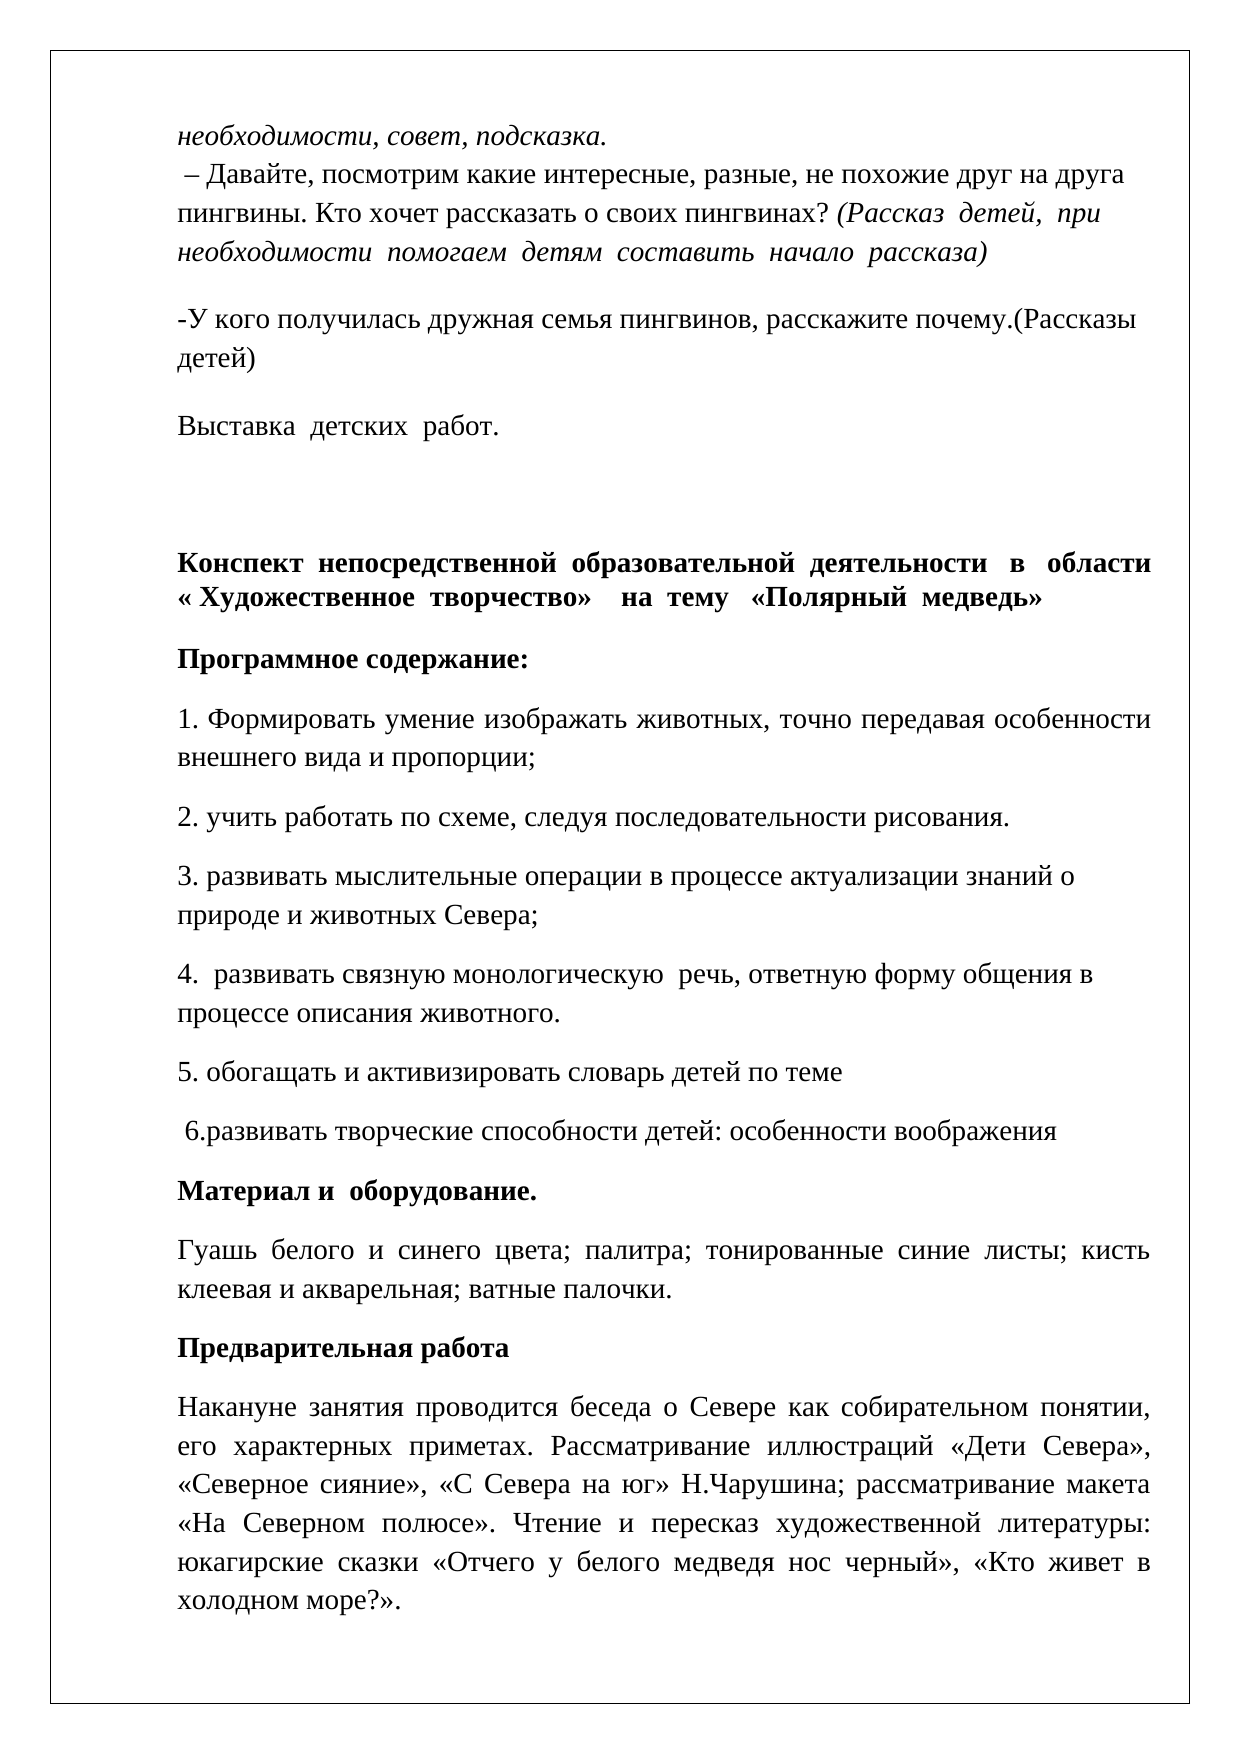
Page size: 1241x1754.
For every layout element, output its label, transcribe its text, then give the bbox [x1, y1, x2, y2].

text 2. учить работать по схеме, следуя последовательности рисования. [177, 799, 1152, 832]
text Конспект непосредственной образовательной деятельности в области « Художественное творчество» на тему «Полярный медведь» [177, 545, 1152, 612]
text Накануне занятия проводится беседа о Севере как собирательном понятии, его характерных приметах. Рассматривание иллюстраций «Дети Севера», «Северное сияние», «С Севера на юг» Н.Чарушина; рассматривание макета «На Северном полюсе». Чтение и пересказ художественной литературы: юкагирские сказки «Отчего у белого медведя нос черный», «Кто живет в холодном море?». [177, 1389, 1152, 1616]
text Гуашь белого и синего цвета; палитра; тонированные синие листы; кисть клеевая и акварельная; ватные палочки. [177, 1232, 1152, 1304]
text 3. развивать мыслительные операции в процессе актуализации знаний о природе и животных Севера; [177, 858, 1152, 930]
text Выставка детских работ. [177, 408, 1152, 441]
text 4. развивать связную монологическую речь, ответную форму общения в процессе описания животного. [177, 956, 1152, 1028]
text Программное содержание: [177, 642, 1152, 675]
text -У кого получилась дружная семья пингвинов, расскажите почему.(Рассказы детей) [177, 301, 1152, 373]
text Материал и оборудование. [177, 1173, 1152, 1206]
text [177, 118, 1152, 267]
text 1. Формировать умение изображать животных, точно передавая особенности внешнего вида и пропорции; [177, 701, 1152, 773]
text 5. обогащать и активизировать словарь детей по теме [177, 1054, 1152, 1088]
text 6.развивать творческие способности детей: особенности воображения [177, 1113, 1152, 1147]
text Предварительная работа [177, 1330, 1152, 1364]
